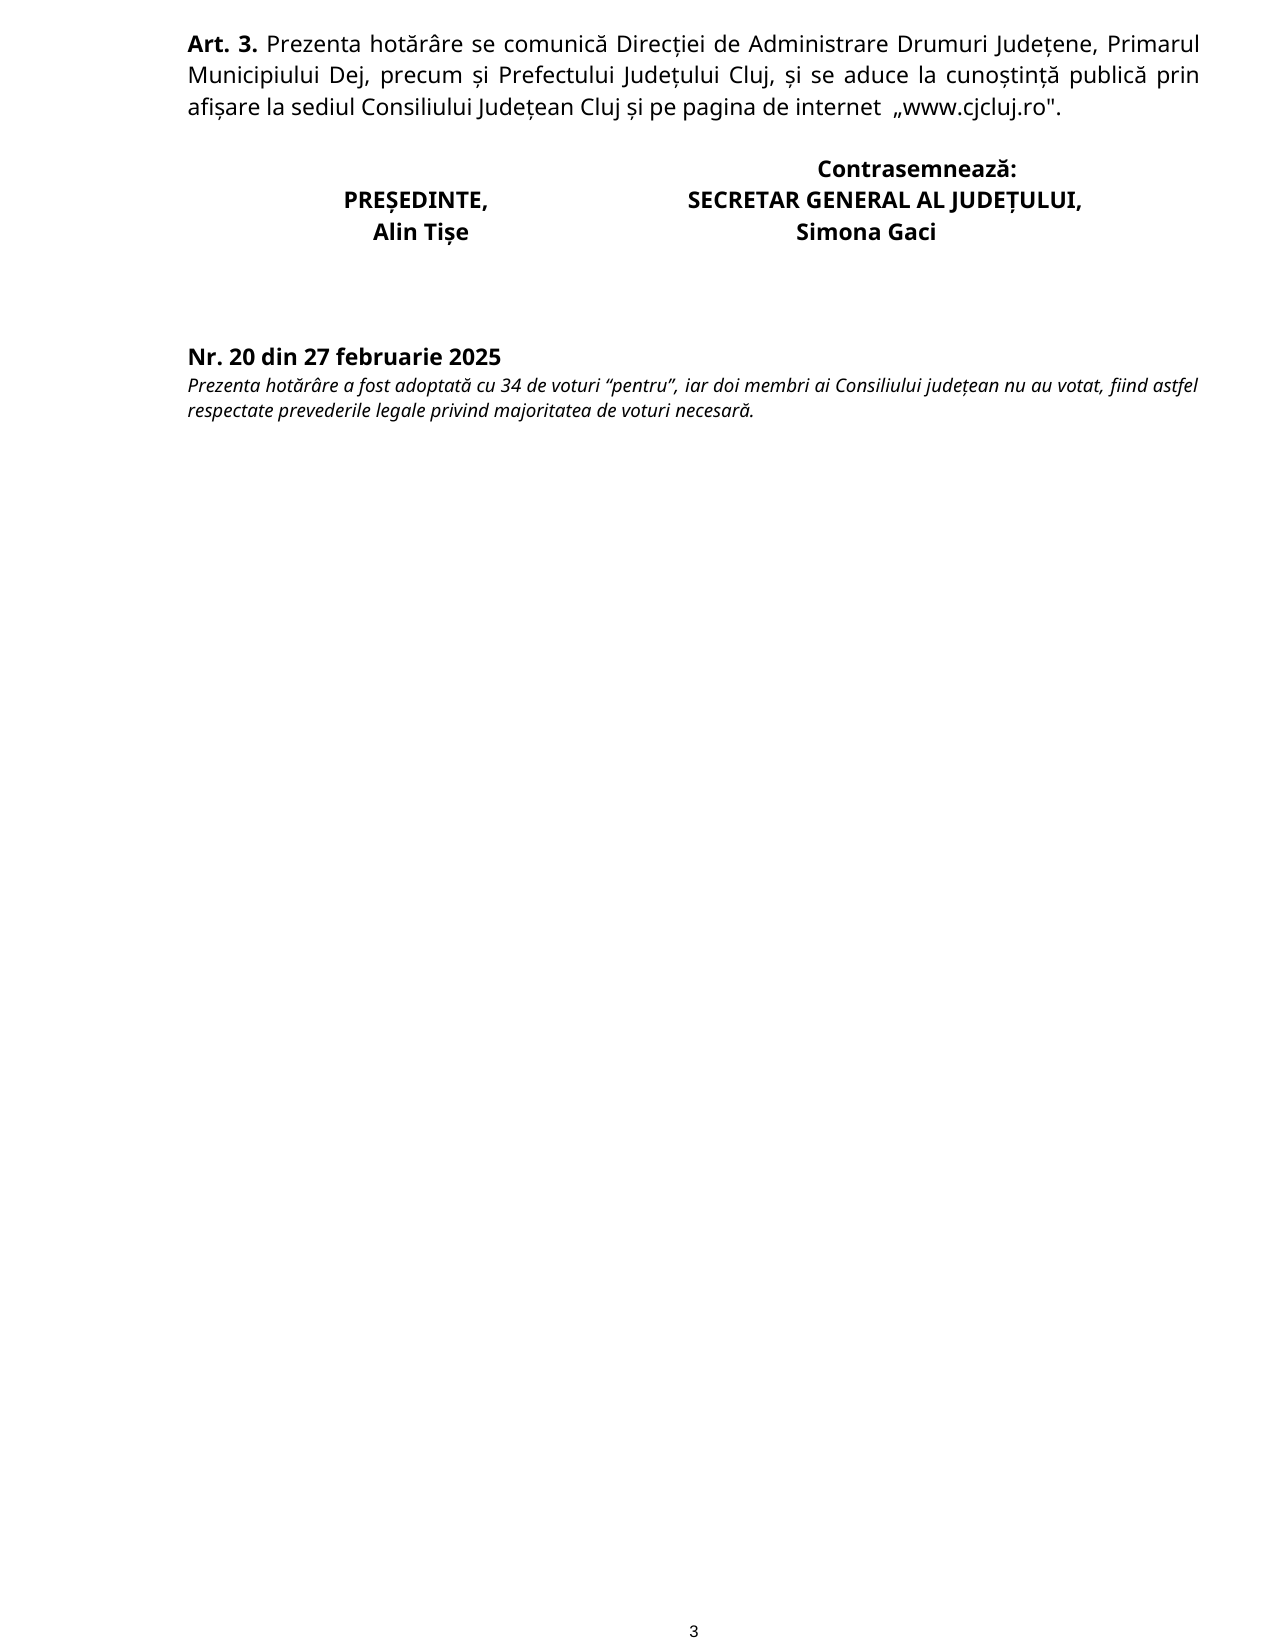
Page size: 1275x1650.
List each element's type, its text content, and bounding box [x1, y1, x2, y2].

text PREŞEDINTE, SECRETAR GENERAL AL JUDEŢULUI, [206, 184, 1200, 216]
text Art. 3. Prezenta hotărâre se comunică Direcţiei de Administrare Drumuri Judeţene, Primarul Municipiului Dej, precum şi Prefectului Judeţului Cluj, şi se aduce la cunoştinţă publică prin afişare la sediul Consiliului Judeţean Cluj şi pe pagina de internet „www.cjcluj.ro". [187, 28, 1200, 122]
text Prezenta hotărâre a fost adoptată cu 34 de voturi “pentru”, iar doi membri ai Consiliului județean nu au votat, fiind astfel respectate prevederile legale privind majoritatea de voturi necesară. [187, 372, 1200, 423]
text Alin Tișe Simona Gaci [206, 216, 1200, 247]
text Nr. 20 din 27 februarie 2025 [187, 341, 1200, 372]
text Contrasemnează: [187, 153, 1200, 184]
